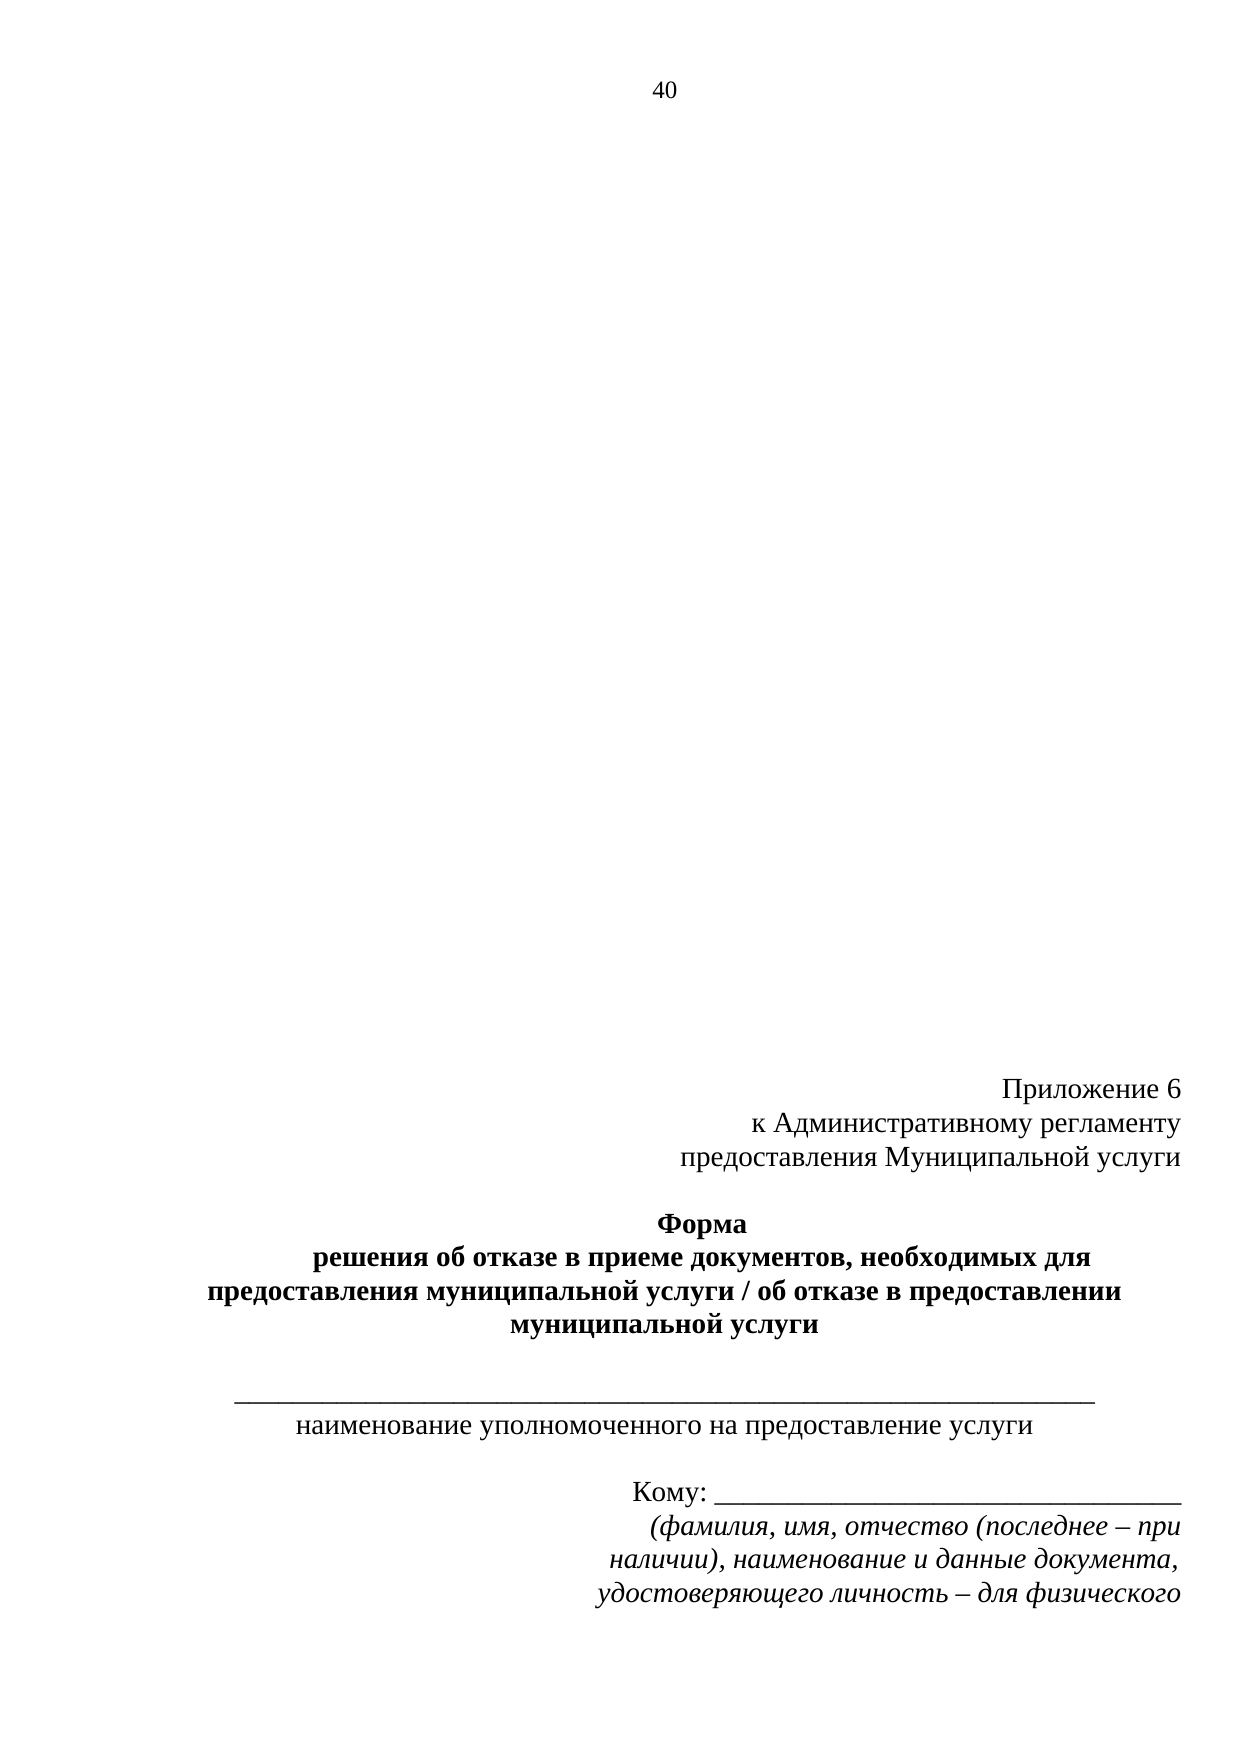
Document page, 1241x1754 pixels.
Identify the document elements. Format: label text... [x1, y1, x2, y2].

text ___________________________________________________________ [148, 1373, 1181, 1407]
text решения об отказе в приеме документов, необходимых для предоставления муниципальной услуги / об отказе в предоставлении муниципальной услуги [148, 1239, 1181, 1340]
text предоставления Муниципальной услуги [148, 1139, 1181, 1172]
text Приложение 6 [148, 1072, 1181, 1105]
text удостоверяющего личность – для физического [148, 1575, 1181, 1608]
text Кому: ________________________________ [148, 1474, 1181, 1508]
text наименование уполномоченного на предоставление услуги [148, 1407, 1181, 1441]
text к Административному регламенту [148, 1105, 1181, 1139]
text Форма [148, 1206, 1181, 1239]
text (фамилия, имя, отчество (последнее – при [148, 1508, 1181, 1541]
text наличии), наименование и данные документа, [148, 1541, 1181, 1575]
